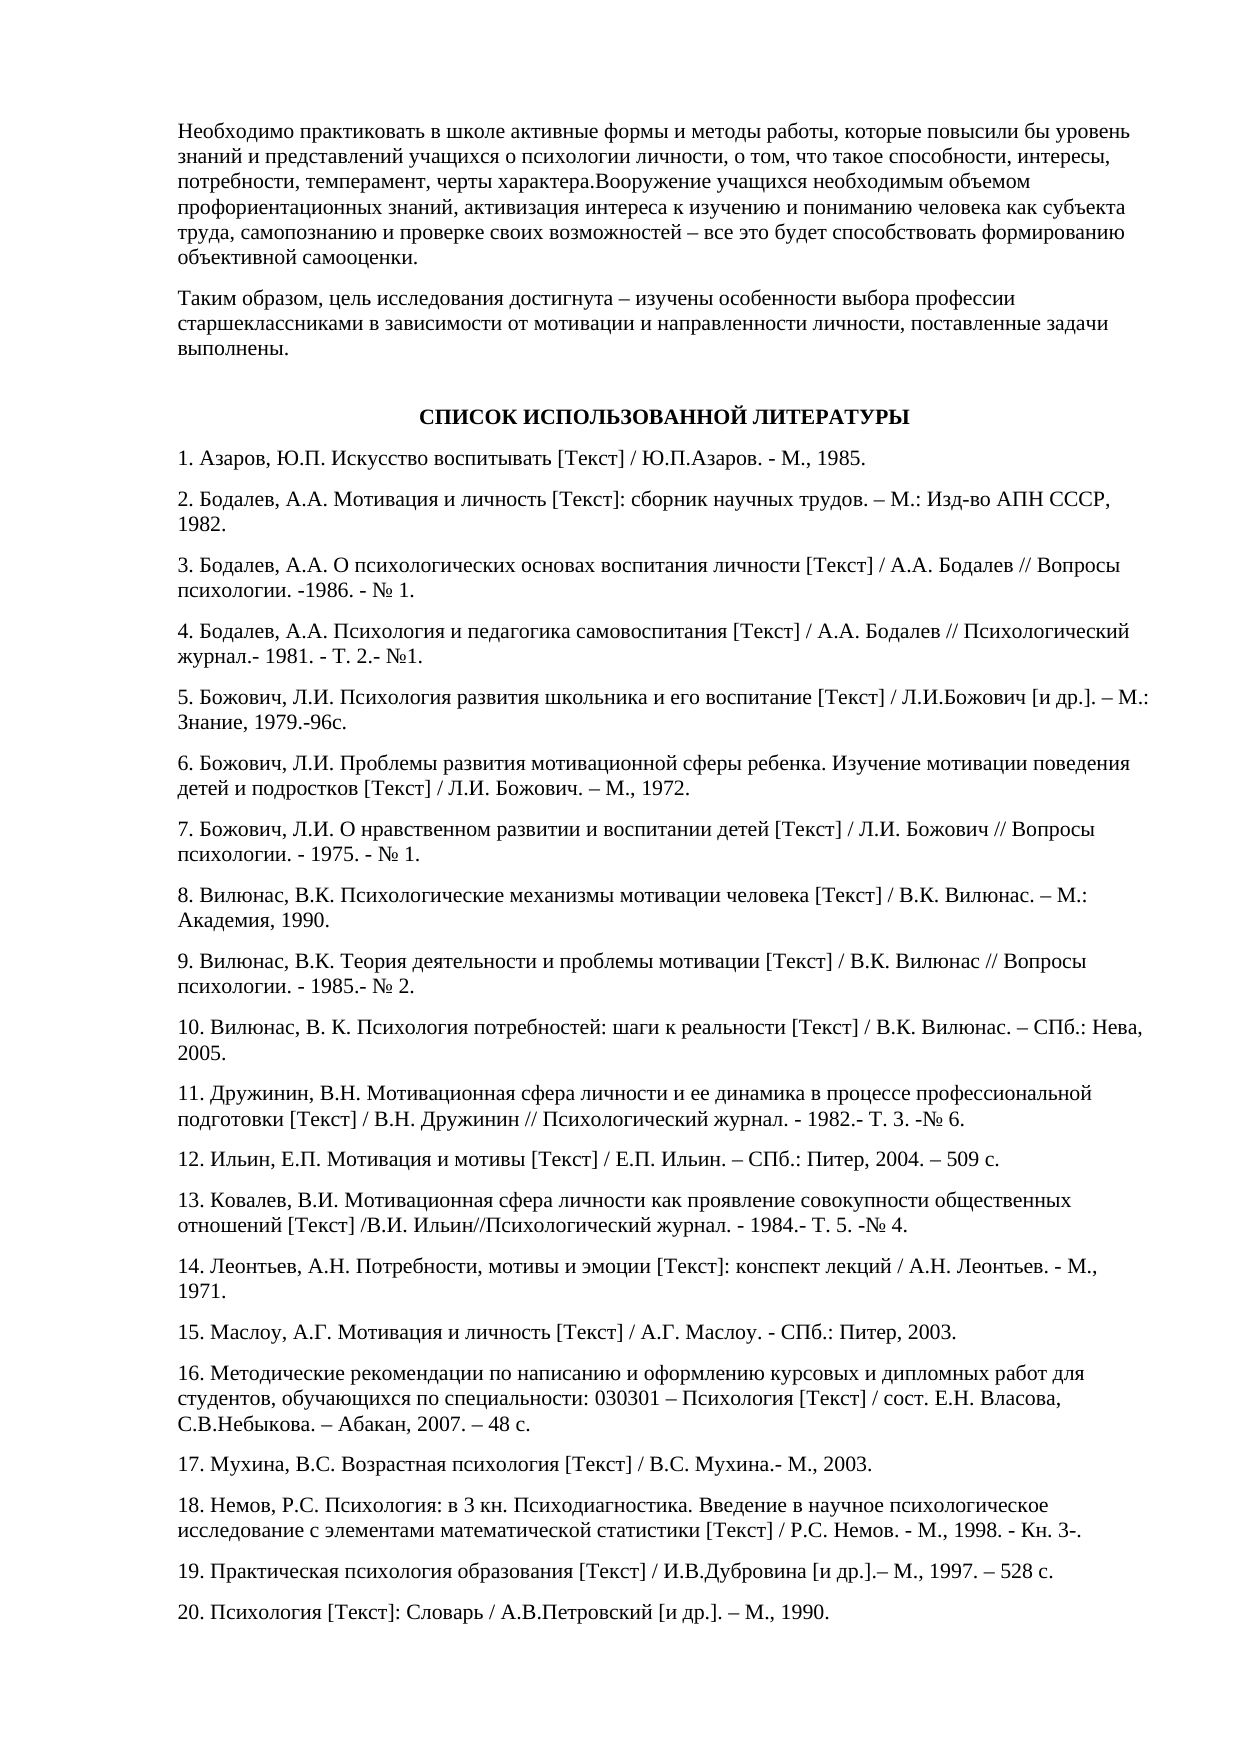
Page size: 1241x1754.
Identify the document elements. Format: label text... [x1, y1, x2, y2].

text 8. Вилюнас, В.К. Психологические механизмы мотивации человека [Текст] / В.К. Вилюнас. – М.: Академия, 1990. [177, 882, 1152, 933]
text 17. Мухина, В.С. Возрастная психология [Текст] / В.С. Мухина.- М., 2003. [177, 1451, 1152, 1477]
text 15. Маслоу, А.Г. Мотивация и личность [Текст] / А.Г. Маслоу. - СПб.: Питер, 2003. [177, 1319, 1152, 1344]
text 9. Вилюнас, В.К. Теория деятельности и проблемы мотивации [Текст] / В.К. Вилюнас // Вопросы психологии. - 1985.- № 2. [177, 948, 1152, 999]
text 12. Ильин, Е.П. Мотивация и мотивы [Текст] / Е.П. Ильин. – СПб.: Питер, 2004. – 509 с. [177, 1146, 1152, 1172]
text 10. Вилюнас, В. К. Психология потребностей: шаги к реальности [Текст] / В.К. Вилюнас. – СПб.: Нева, 2005. [177, 1014, 1152, 1065]
text 14. Леонтьев, А.Н. Потребности, мотивы и эмоции [Текст]: конспект лекций / А.Н. Леонтьев. - М., 1971. [177, 1253, 1152, 1304]
text 16. Методические рекомендации по написанию и оформлению курсовых и дипломных работ для студентов, обучающихся по специальности: 030301 – Психология [Текст] / сост. Е.Н. Власова, С.В.Небыкова. – Абакан, 2007. – 48 с. [177, 1360, 1152, 1436]
text СПИСОК ИСПОЛЬЗОВАННОЙ ЛИТЕРАТУРЫ [177, 404, 1152, 429]
text 20. Психология [Текст]: Словарь / А.В.Петровский [и др.]. – М., 1990. [177, 1599, 1152, 1624]
text 6. Божович, Л.И. Проблемы развития мотивационной сферы ребенка. Изучение мотивации поведения детей и подростков [Текст] / Л.И. Божович. – М., 1972. [177, 750, 1152, 801]
text 4. Бодалев, А.А. Психология и педагогика самовоспитания [Текст] / А.А. Бодалев // Психологический журнал.- 1981. - Т. 2.- №1. [177, 618, 1152, 668]
text 13. Ковалев, В.И. Мотивационная сфера личности как проявление совокупности общественных отношений [Текст] /В.И. Ильин//Психологический журнал. - 1984.- Т. 5. -№ 4. [177, 1187, 1152, 1238]
text 19. Практическая психология образования [Текст] / И.В.Дубровина [и др.].– М., 1997. – 528 с. [177, 1558, 1152, 1583]
text Таким образом, цель исследования достигнута – изучены особенности выбора профессии старшеклассниками в зависимости от мотивации и направленности личности, поставленные задачи выполнены. [177, 285, 1152, 389]
text 3. Бодалев, А.А. О психологических основах воспитания личности [Текст] / А.А. Бодалев // Вопросы психологии. -1986. - № 1. [177, 552, 1152, 602]
text 11. Дружинин, В.Н. Мотивационная сфера личности и ее динамика в процессе профессиональной подготовки [Текст] / В.Н. Дружинин // Психологический журнал. - 1982.- Т. 3. -№ 6. [177, 1080, 1152, 1131]
text 18. Немов, Р.С. Психология: в 3 кн. Психодиагностика. Введение в научное психологическое исследование с элементами математической статистики [Текст] / Р.С. Немов. - М., 1998. - Кн. 3-. [177, 1492, 1152, 1543]
text 2. Бодалев, А.А. Мотивация и личность [Текст]: сборник научных трудов. – М.: Изд-во АПН СССР, 1982. [177, 486, 1152, 536]
text 7. Божович, Л.И. О нравственном развитии и воспитании детей [Текст] / Л.И. Божович // Вопросы психологии. - 1975. - № 1. [177, 816, 1152, 867]
text 5. Божович, Л.И. Психология развития школьника и его воспитание [Текст] / Л.И.Божович [и др.]. – М.: Знание, 1979.-96с. [177, 684, 1152, 734]
text 1. Азаров, Ю.П. Искусство воспитывать [Текст] / Ю.П.Азаров. - М., 1985. [177, 445, 1152, 470]
text Необходимо практиковать в школе активные формы и методы работы, которые повысили бы уровень знаний и представлений учащихся о психологии личности, о том, что такое способности, интересы, потребности, темперамент, черты характера.Вооружение учащихся необходимым объемом профориентационных знаний, активизация интереса к изучению и пониманию человека как субъекта труда, самопознанию и проверке своих возможностей – все это будет способствовать формированию объективной самооценки. [177, 118, 1152, 269]
